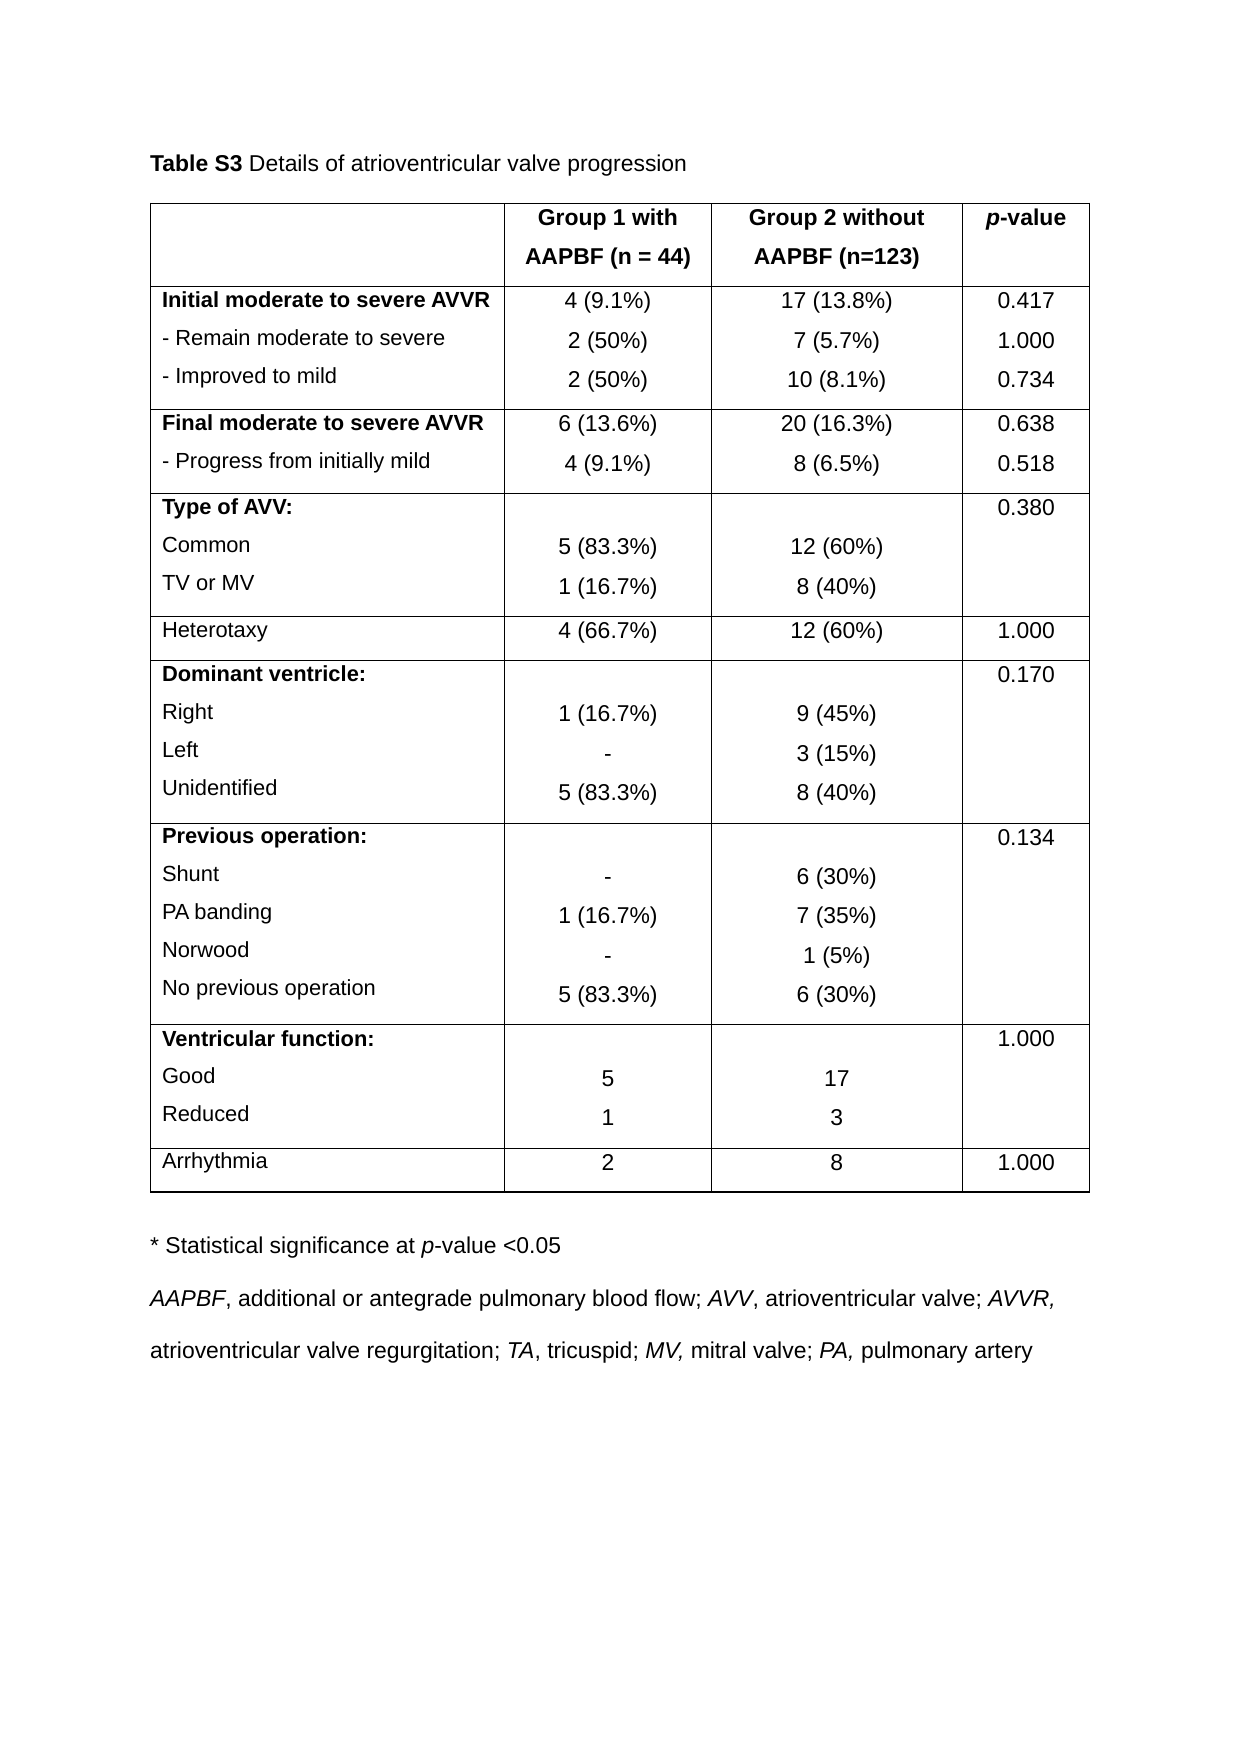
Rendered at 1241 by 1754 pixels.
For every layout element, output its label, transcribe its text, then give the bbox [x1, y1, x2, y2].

table_cell - 1 (16.7%) - 5 (83.3%) [505, 824, 711, 1024]
table_cell Final moderate to severe AVVR - Progress from initially mild [151, 410, 504, 493]
table_cell 4 (66.7%) [505, 617, 711, 660]
table_cell 1.000 [963, 1025, 1089, 1147]
table_header p-value [963, 204, 1089, 286]
table_cell 1.000 [963, 1149, 1089, 1191]
table_cell Previous operation: Shunt PA banding Norwood No previous operation [151, 824, 504, 1024]
table_cell Heterotaxy [151, 617, 504, 660]
table_cell 0.417 1.000 0.734 [963, 287, 1089, 409]
table_cell 20 (16.3%) 8 (6.5%) [712, 410, 962, 493]
table_cell Type of AVV: Common TV or MV [151, 494, 504, 616]
table_cell 1.000 [963, 617, 1089, 660]
table_cell 2 [505, 1149, 711, 1191]
table_cell 17 (13.8%) 7 (5.7%) 10 (8.1%) [712, 287, 962, 409]
table_cell 8 [712, 1149, 962, 1191]
table_cell 0.638 0.518 [963, 410, 1089, 493]
text * Statistical significance at p-value <0.05 [150, 1232, 1090, 1258]
table_cell 5 1 [505, 1025, 711, 1147]
table_cell 0.380 [963, 494, 1089, 616]
table_header [151, 204, 504, 286]
table_cell 12 (60%) 8 (40%) [712, 494, 962, 616]
text Table S3 Details of atrioventricular valve progression [150, 150, 1090, 176]
table_cell 0.134 [963, 824, 1089, 1024]
table_cell 6 (13.6%) 4 (9.1%) [505, 410, 711, 493]
table_cell 12 (60%) [712, 617, 962, 660]
table_cell 4 (9.1%) 2 (50%) 2 (50%) [505, 287, 711, 409]
table_cell Dominant ventricle: Right Left Unidentified [151, 661, 504, 822]
table_header Group 1 with AAPBF (n = 44) [505, 204, 711, 286]
table_cell 6 (30%) 7 (35%) 1 (5%) 6 (30%) [712, 824, 962, 1024]
table_cell 17 3 [712, 1025, 962, 1147]
table_cell Ventricular function: Good Reduced [151, 1025, 504, 1147]
text AAPBF, additional or antegrade pulmonary blood flow; AVV, atrioventricular valve; AVVR, atrioventricular valve regurgitation; TA, tricuspid; MV, mitral valve; PA, pulmonary artery [150, 1285, 1090, 1364]
table_cell 0.170 [963, 661, 1089, 822]
table_cell Arrhythmia [151, 1149, 504, 1191]
table_header Group 2 without AAPBF (n=123) [712, 204, 962, 286]
table_cell 5 (83.3%) 1 (16.7%) [505, 494, 711, 616]
table_cell 9 (45%) 3 (15%) 8 (40%) [712, 661, 962, 822]
table_cell Initial moderate to severe AVVR - Remain moderate to severe - Improved to mild [151, 287, 504, 409]
table_cell 1 (16.7%) - 5 (83.3%) [505, 661, 711, 822]
